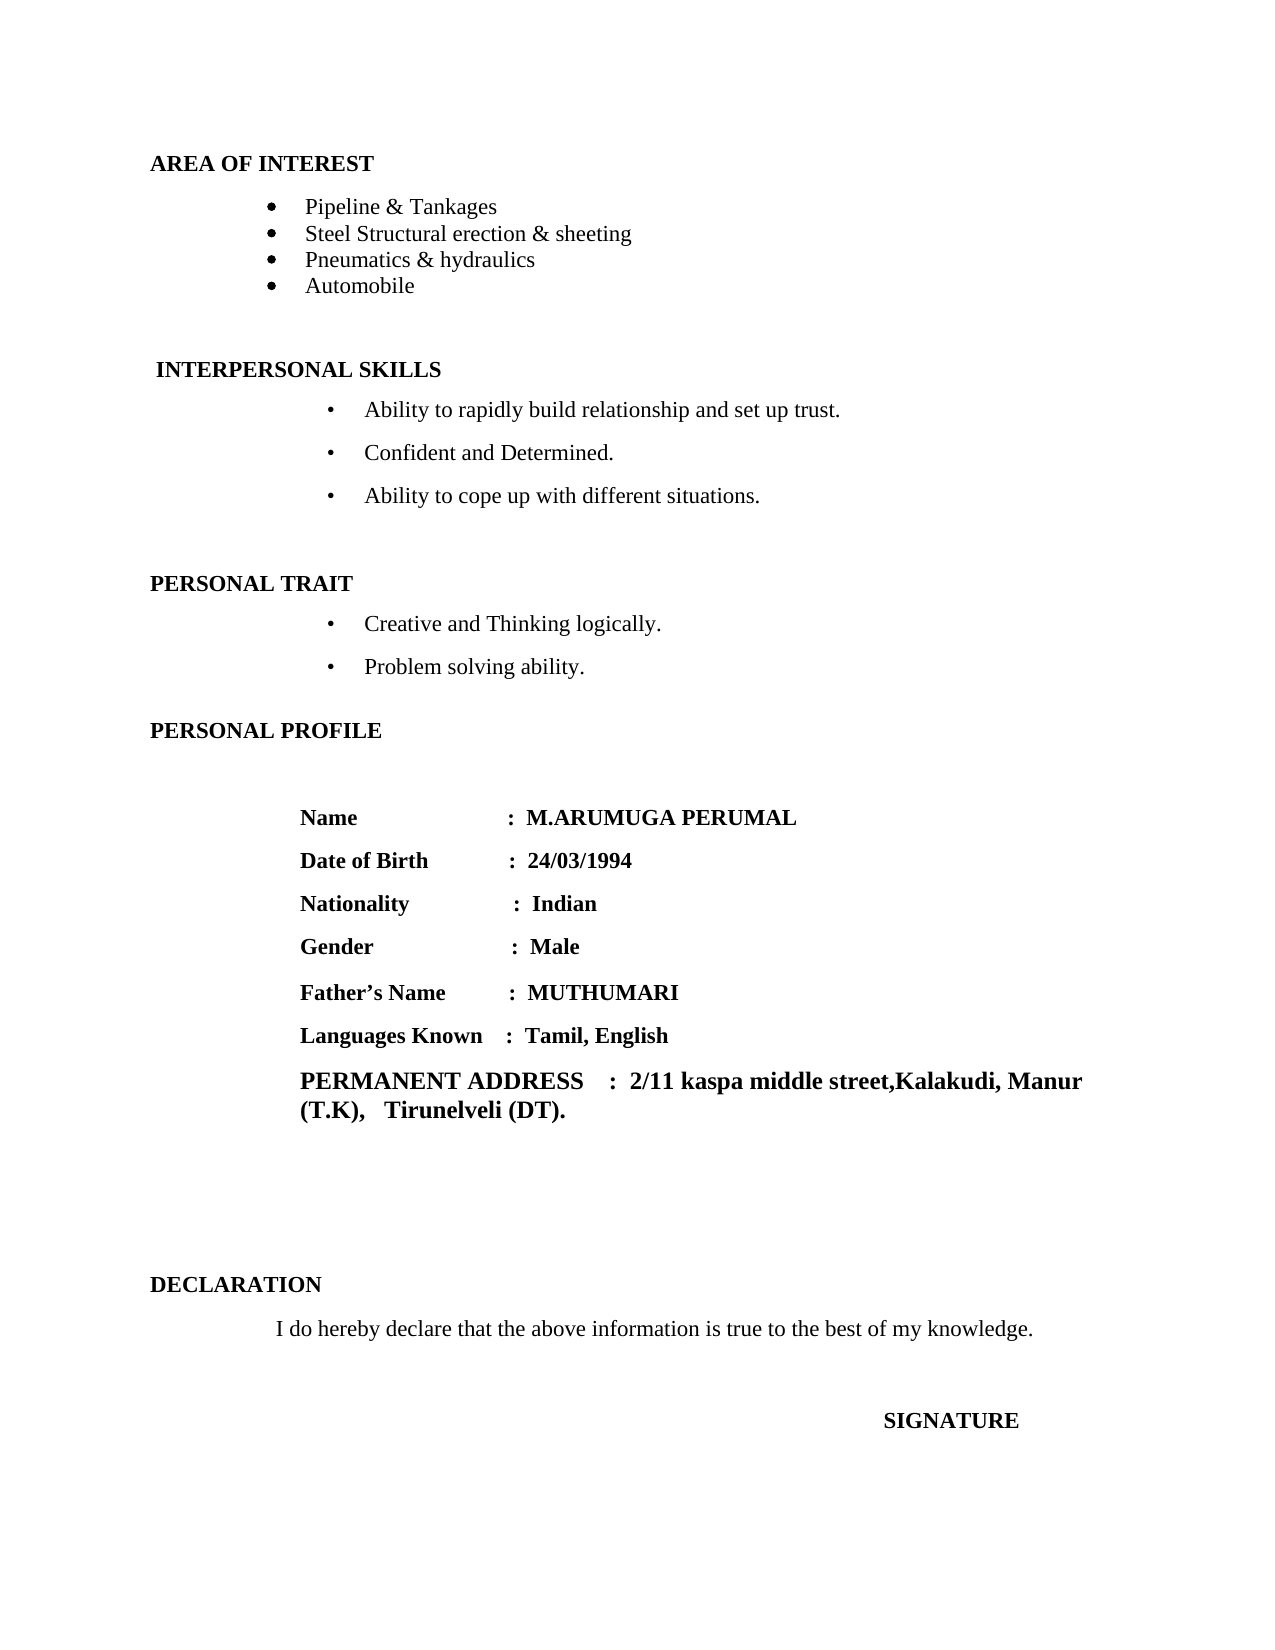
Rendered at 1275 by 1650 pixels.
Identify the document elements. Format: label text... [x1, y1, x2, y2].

text Father’s Name : MUTHUMARI [300, 979, 1125, 1006]
text I do hereby declare that the above information is true to the best of my knowledge. [150, 1315, 1125, 1341]
text Languages Known : Tamil, English [300, 1022, 1125, 1049]
text Gender : Male [300, 933, 1125, 960]
text DECLARATION [150, 1271, 1125, 1298]
text INTERPERSONAL SKILLS [150, 356, 1125, 382]
list Pipeline & Tankages [267, 193, 1125, 220]
text Date of Birth : 24/03/1994 [300, 847, 1125, 873]
list Steel Structural erection & sheeting [267, 220, 1125, 246]
text SIGNATURE [150, 1407, 1125, 1434]
text AREA OF INTEREST [150, 150, 1125, 176]
text Name : M.ARUMUGA PERUMAL [300, 804, 1125, 830]
list Pneumatics & hydraulics [267, 246, 1125, 272]
text PERSONAL PROFILE [150, 718, 1125, 744]
list Ability to rapidly build relationship and set up trust. [327, 396, 1125, 422]
text Nationality : Indian [300, 890, 1125, 917]
list Ability to cope up with different situations. [327, 482, 1125, 509]
list Problem solving ability. [327, 653, 1125, 679]
list Creative and Thinking logically. [327, 610, 1125, 636]
text PERSONAL TRAIT [150, 569, 1125, 596]
list Automobile [267, 272, 1125, 299]
list Confident and Determined. [327, 439, 1125, 466]
text PERMANENT ADDRESS : 2/11 kaspa middle street,Kalakudi, Manur (T.K), Tirunelveli (DT). [300, 1066, 1125, 1123]
